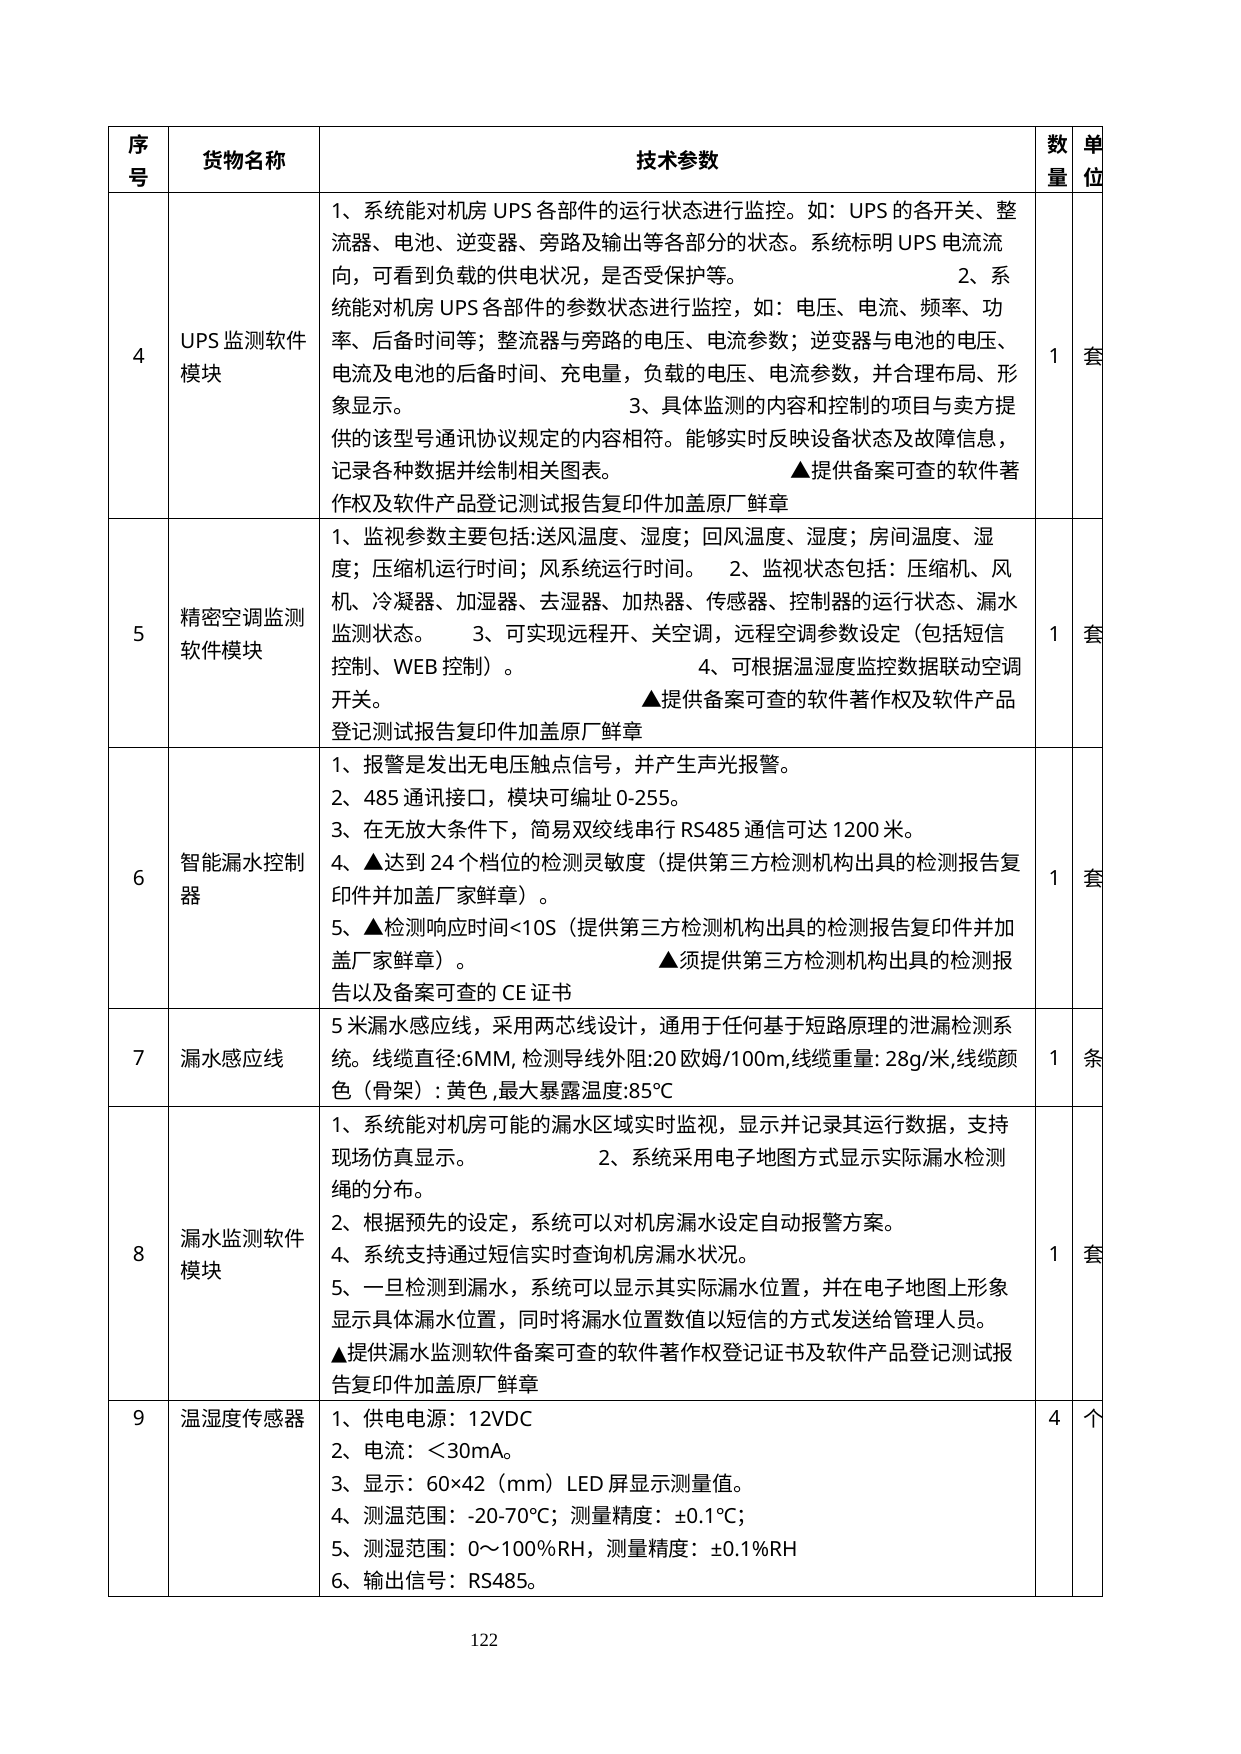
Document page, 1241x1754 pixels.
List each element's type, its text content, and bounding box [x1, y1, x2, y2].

table_cell 1、报警是发出无电压触点信号，并产生声光报警。 2、485通讯接口，模块可编址0-255。 3、在无放大条件下，简易双绞线串行RS485通信可达1200米。 4、▲达到24个档位的检测灵敏度（提供第三方检测机构出具的检测报告复印件并加盖厂家鲜章）。 5、▲检测响应时间<10S（提供第三方检测机构出具的检测报告复印件并加盖厂家鲜章）。 ▲须提供第三方检测机构出具的检测报告以及备案可查的CE证书 [320, 748, 1035, 1008]
table_cell 1、监视参数主要包括:送风温度、湿度；回风温度、湿度；房间温度、湿度；压缩机运行时间；风系统运行时间。 2、监视状态包括：压缩机、风机、冷凝器、加湿器、去湿器、加热器、传感器、控制器的运行状态、漏水监测状态。 3、可实现远程开、关空调，远程空调参数设定（包括短信控制、WEB控制）。 4、可根据温湿度监控数据联动空调开关。 ▲提供备案可查的软件著作权及软件产品登记测试报告复印件加盖原厂鲜章 [320, 519, 1035, 747]
table_cell 套 [1073, 748, 1102, 1008]
table_cell 4 [1036, 1401, 1072, 1596]
table_cell 个 [1073, 1401, 1102, 1596]
table_cell 1 [1036, 1107, 1072, 1400]
table_header 货物名称 [169, 127, 319, 192]
table_header 数量 [1036, 127, 1072, 192]
table_cell 6 [109, 748, 168, 1008]
table_cell 漏水感应线 [169, 1009, 319, 1106]
table_header 单位 [1073, 127, 1102, 192]
table_header 技术参数 [320, 127, 1035, 192]
table_cell 1 [1036, 519, 1072, 747]
table_cell 9 [109, 1401, 168, 1596]
table_cell 1、系统能对机房UPS各部件的运行状态进行监控。如：UPS的各开关、整流器、电池、逆变器、旁路及输出等各部分的状态。系统标明UPS电流流向，可看到负载的供电状况，是否受保护等。 2、系统能对机房UPS各部件的参数状态进行监控，如：电压、电流、频率、功率、后备时间等；整流器与旁路的电压、电流参数；逆变器与电池的电压、电流及电池的后备时间、充电量，负载的电压、电流参数，并合理布局、形象显示。 3、具体监测的内容和控制的项目与卖方提供的该型号通讯协议规定的内容相符。能够实时反映设备状态及故障信息，记录各种数据并绘制相关图表。 ▲提供备案可查的软件著作权及软件产品登记测试报告复印件加盖原厂鲜章 [320, 193, 1035, 518]
table_cell 5米漏水感应线，采用两芯线设计，通用于任何基于短路原理的泄漏检测系统。线缆直径:6MM, 检测导线外阻:20欧姆/100m,线缆重量: 28g/米,线缆颜色（骨架）: 黄色 ,最大暴露温度:85℃ [320, 1009, 1035, 1106]
table_cell 套 [1073, 1107, 1102, 1400]
table_cell 7 [109, 1009, 168, 1106]
table_cell 温湿度传感器 [169, 1401, 319, 1596]
table_cell 精密空调监测软件模块 [169, 519, 319, 747]
table_cell UPS监测软件模块 [169, 193, 319, 518]
table_cell 套 [1073, 193, 1102, 518]
table_cell 5 [109, 519, 168, 747]
table_cell 8 [109, 1107, 168, 1400]
table_cell 漏水监测软件模块 [169, 1107, 319, 1400]
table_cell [320, 1401, 1035, 1596]
table_cell 套 [1073, 519, 1102, 747]
table_header 序号 [109, 127, 168, 192]
table_cell 智能漏水控制器 [169, 748, 319, 1008]
table_cell 1 [1036, 748, 1072, 1008]
table_cell 1 [1036, 193, 1072, 518]
table_cell 4 [109, 193, 168, 518]
table_cell 系统能对机房可能的漏水区域实时监视，显示并记录其运行数据，支持现场仿真显示。 2、系统采用电子地图方式显示实际漏水检测绳的分布。 根据预先的设定，系统可以对机房漏水设定自动报警方案。 4、系统支持通过短信实时查询机房漏水状况。 5、一旦检测到漏水，系统可以显示其实际漏水位置，并在电子地图上形象显示具体漏水位置，同时将漏水位置数值以短信的方式发送给管理人员。 ▲提供漏水监测软件备案可查的软件著作权登记证书及软件产品登记测试报告复印件加盖原厂鲜章 [320, 1107, 1035, 1400]
table_cell 条 [1073, 1009, 1102, 1106]
table_cell 1 [1036, 1009, 1072, 1106]
